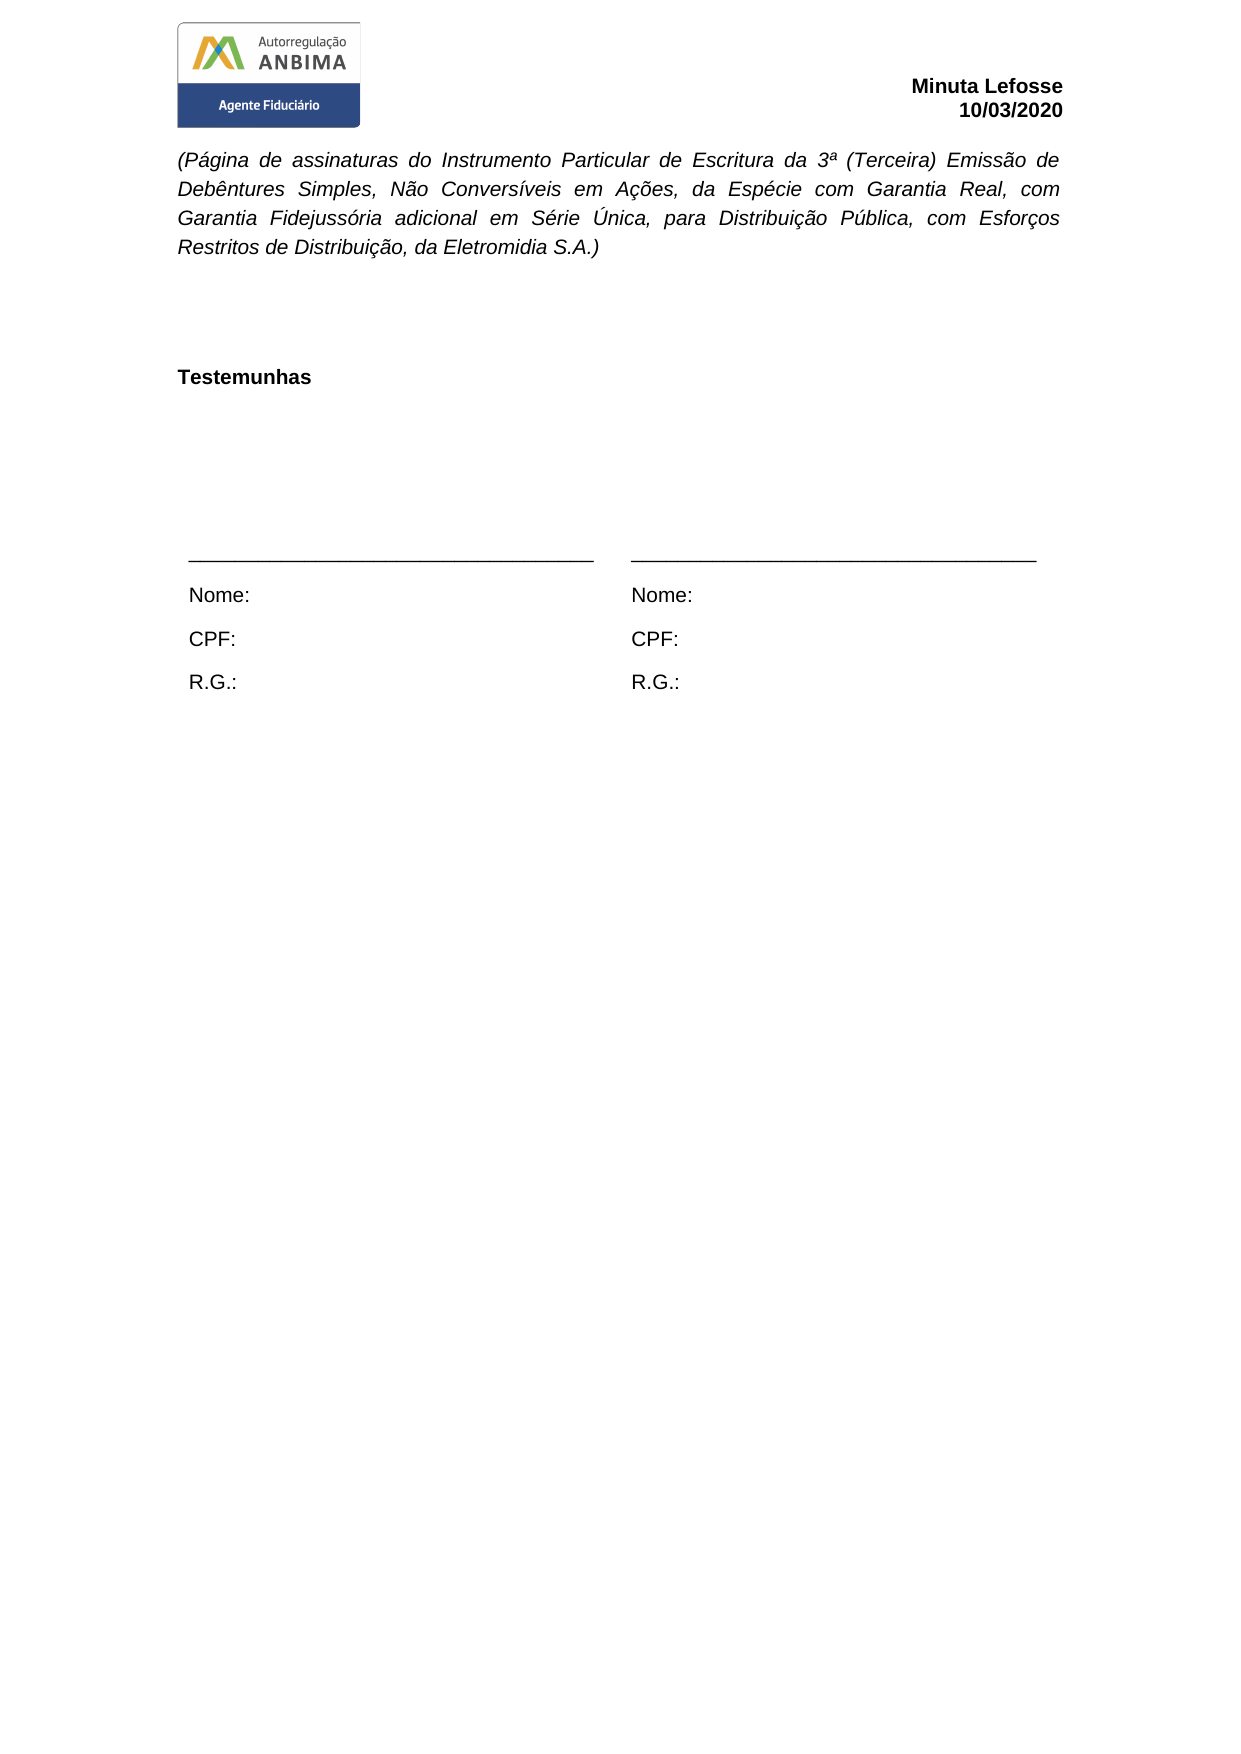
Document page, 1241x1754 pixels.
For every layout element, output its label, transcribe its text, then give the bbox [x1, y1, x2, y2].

picture [177, 22, 361, 128]
subtitle Testemunhas [177, 365, 1063, 389]
text (Página de assinaturas do Instrumento Particular de Escritura da 3ª (Terceira) Emissão de Debêntures Simples, Não Conversíveis em Ações, da Espécie com Garantia Real, com Garantia Fidejussória adicional em Série Única, para Distribuição Pública, com Esforços Restritos de Distribuição, da Eletromidia S.A.) [177, 148, 1063, 258]
table_header ___________________________________ Nome: CPF: R.G.: [620, 539, 1063, 714]
table_header ___________________________________ Nome: CPF: R.G.: [177, 539, 620, 714]
